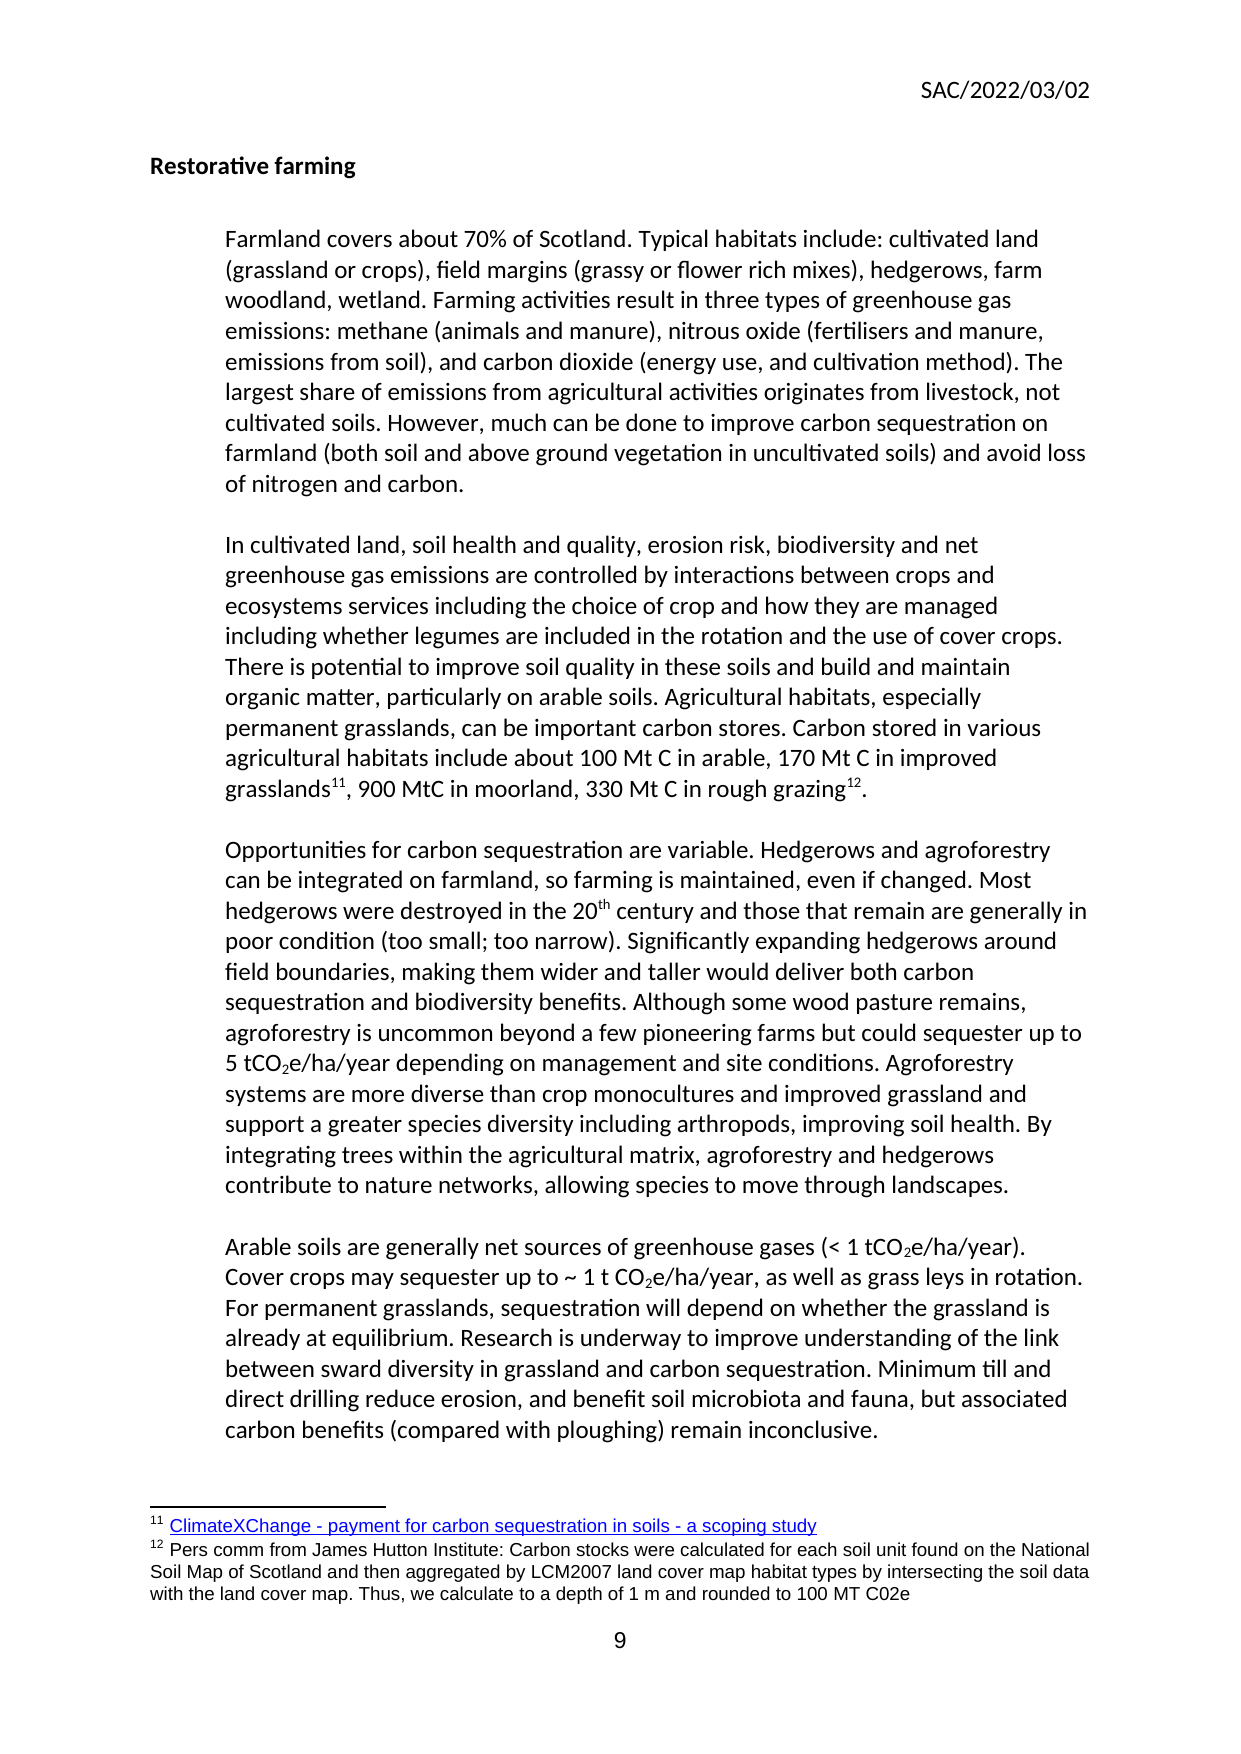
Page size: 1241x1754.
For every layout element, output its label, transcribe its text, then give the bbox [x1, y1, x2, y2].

text In cultivated land, soil health and quality, erosion risk, biodiversity and net greenhouse gas emissions are controlled by interactions between crops and ecosystems services including the choice of crop and how they are managed including whether legumes are included in the rotation and the use of cover crops. There is potential to improve soil quality in these soils and build and maintain organic matter, particularly on arable soils. Agricultural habitats, especially permanent grasslands, can be important carbon stores. Carbon stored in various agricultural habitats include about 100 Mt C in arable, 170 Mt C in improved grasslands, 900 MtC in moorland, 330 Mt C in rough grazing. [225, 529, 1090, 803]
subtitle Restorative farming [150, 150, 1090, 181]
text Arable soils are generally net sources of greenhouse gases (< 1 tCO2e/ha/year). Cover crops may sequester up to ~ 1 t CO2e/ha/year, as well as grass leys in rotation. For permanent grasslands, sequestration will depend on whether the grassland is already at equilibrium. Research is underway to improve understanding of the link between sward diversity in grassland and carbon sequestration. Minimum till and direct drilling reduce erosion, and benefit soil microbiota and fauna, but associated carbon benefits (compared with ploughing) remain inconclusive. [225, 1231, 1090, 1444]
text Opportunities for carbon sequestration are variable. Hedgerows and agroforestry can be integrated on farmland, so farming is maintained, even if changed. Most hedgerows were destroyed in the 20th century and those that remain are generally in poor condition (too small; too narrow). Significantly expanding hedgerows around field boundaries, making them wider and taller would deliver both carbon sequestration and biodiversity benefits. Although some wood pasture remains, agroforestry is uncommon beyond a few pioneering farms but could sequester up to 5 tCO2e/ha/year depending on management and site conditions. Agroforestry systems are more diverse than crop monocultures and improved grassland and support a greater species diversity including arthropods, improving soil health. By integrating trees within the agricultural matrix, agroforestry and hedgerows contribute to nature networks, allowing species to move through landscapes. [225, 834, 1090, 1200]
text Farmland covers about 70% of Scotland. Typical habitats include: cultivated land (grassland or crops), field margins (grassy or flower rich mixes), hedgerows, farm woodland, wetland. Farming activities result in three types of greenhouse gas emissions: methane (animals and manure), nitrous oxide (fertilisers and manure, emissions from soil), and carbon dioxide (energy use, and cultivation method). The largest share of emissions from agricultural activities originates from livestock, not cultivated soils. However, much can be done to improve carbon sequestration on farmland (both soil and above ground vegetation in uncultivated soils) and avoid loss of nitrogen and carbon. [225, 223, 1090, 498]
